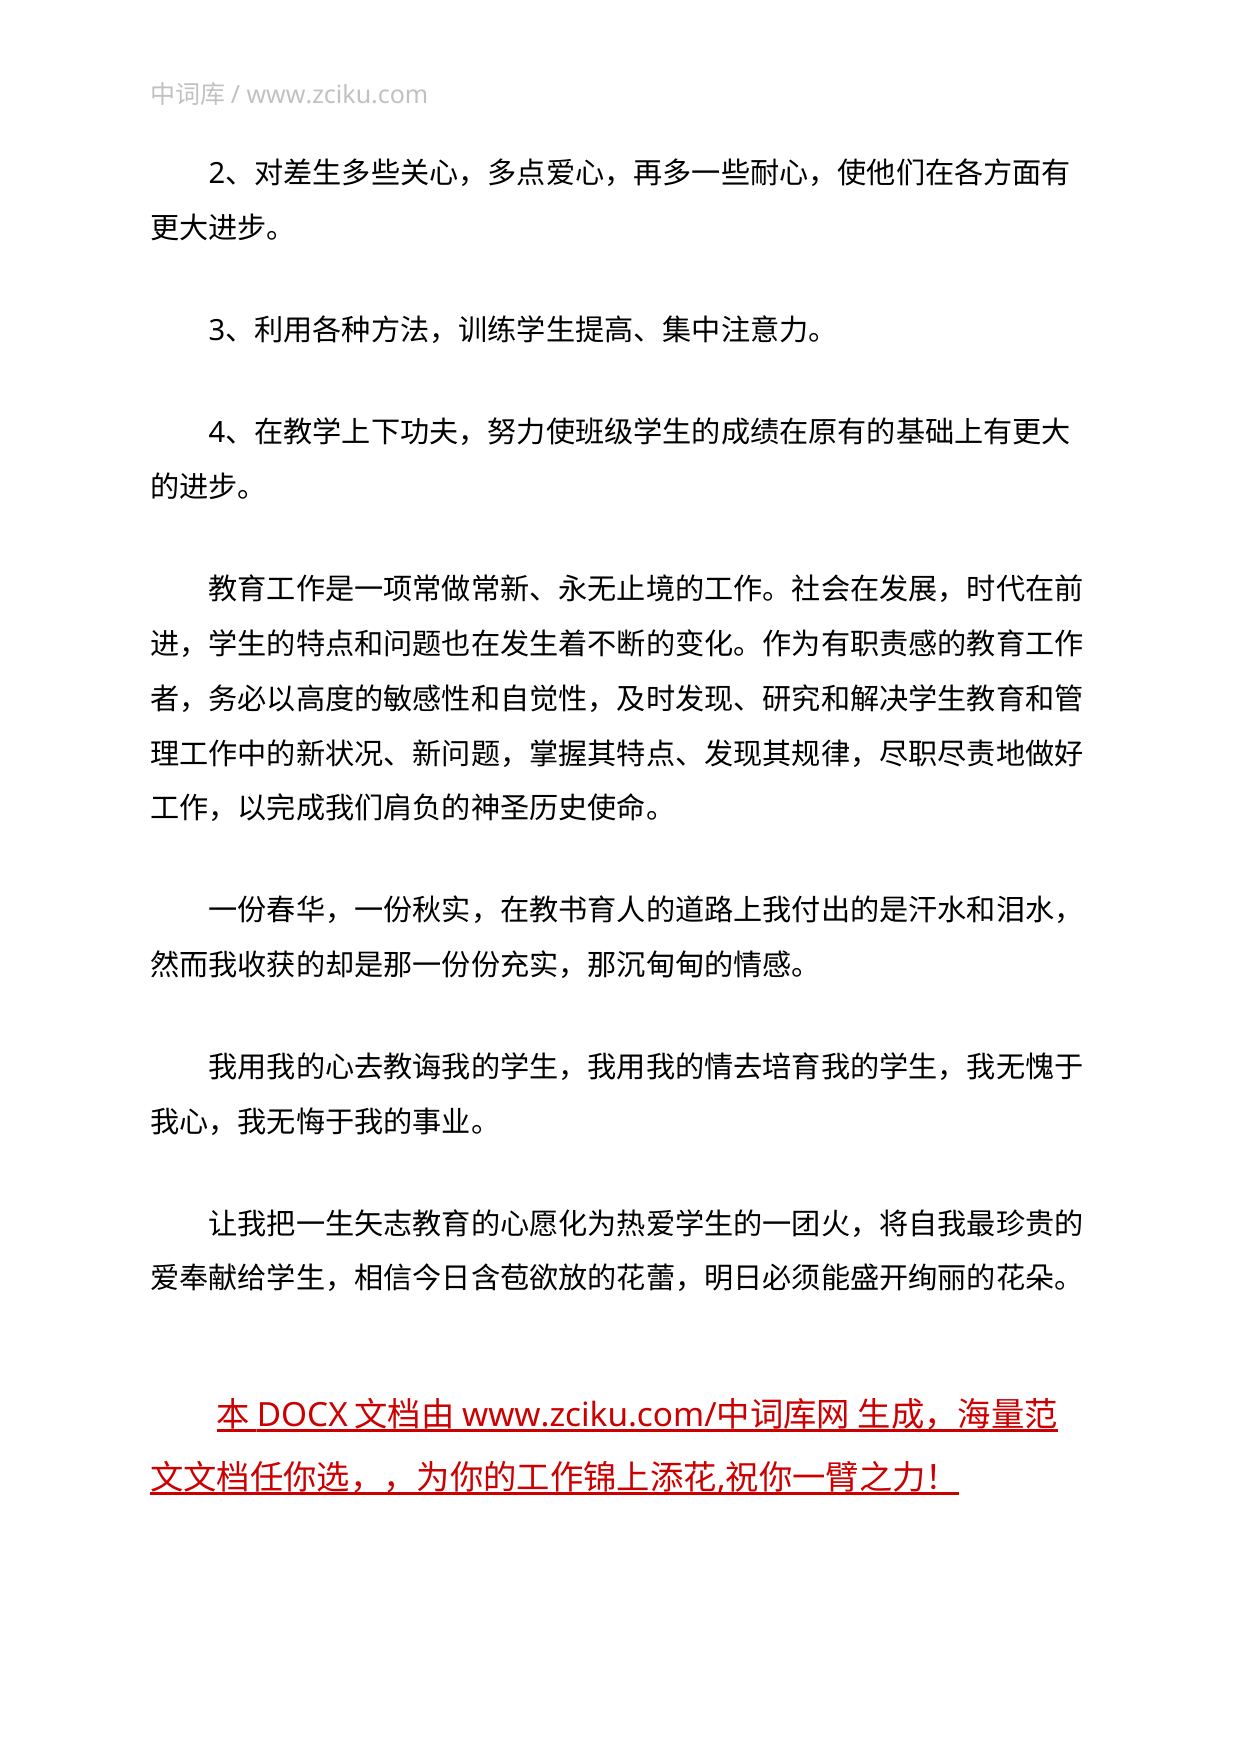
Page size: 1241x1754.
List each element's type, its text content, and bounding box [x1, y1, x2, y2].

text 我用我的心去教诲我的学生，我用我的情去培育我的学生，我无愧于我心，我无悔于我的事业。 [150, 1043, 1090, 1141]
text 3、利用各种方法，训练学生提高、集中注意力。 [150, 307, 1090, 349]
text 一份春华，一份秋实，在教书育人的道路上我付出的是汗水和泪水，然而我收获的却是那一份份充实，那沉甸甸的情感。 [150, 887, 1090, 984]
text 2、对差生多些关心，多点爱心，再多一些耐心，使他们在各方面有更大进步。 [150, 150, 1090, 247]
text 让我把一生矢志教育的心愿化为热爱学生的一团火，将自我最珍贵的爱奉献给学生，相信今日含苞欲放的花蕾，明日必须能盛开绚丽的花朵。 [150, 1200, 1090, 1297]
text 教育工作是一项常做常新、永无止境的工作。社会在发展，时代在前进，学生的特点和问题也在发生着不断的变化。作为有职责感的教育工作者，务必以高度的敏感性和自觉性，及时发现、研究和解决学生教育和管理工作中的新状况、新问题，掌握其特点、发现其规律，尽职尽责地做好工作，以完成我们肩负的神圣历史使命。 [150, 566, 1090, 827]
text 本DOCX文档由 www.zciku.com/中词库网 生成，海量范文文档任你选，，为你的工作锦上添花,祝你一臂之力！ [150, 1388, 1090, 1499]
text 4、在教学上下功夫，努力使班级学生的成绩在原有的基础上有更大的进步。 [150, 409, 1090, 506]
